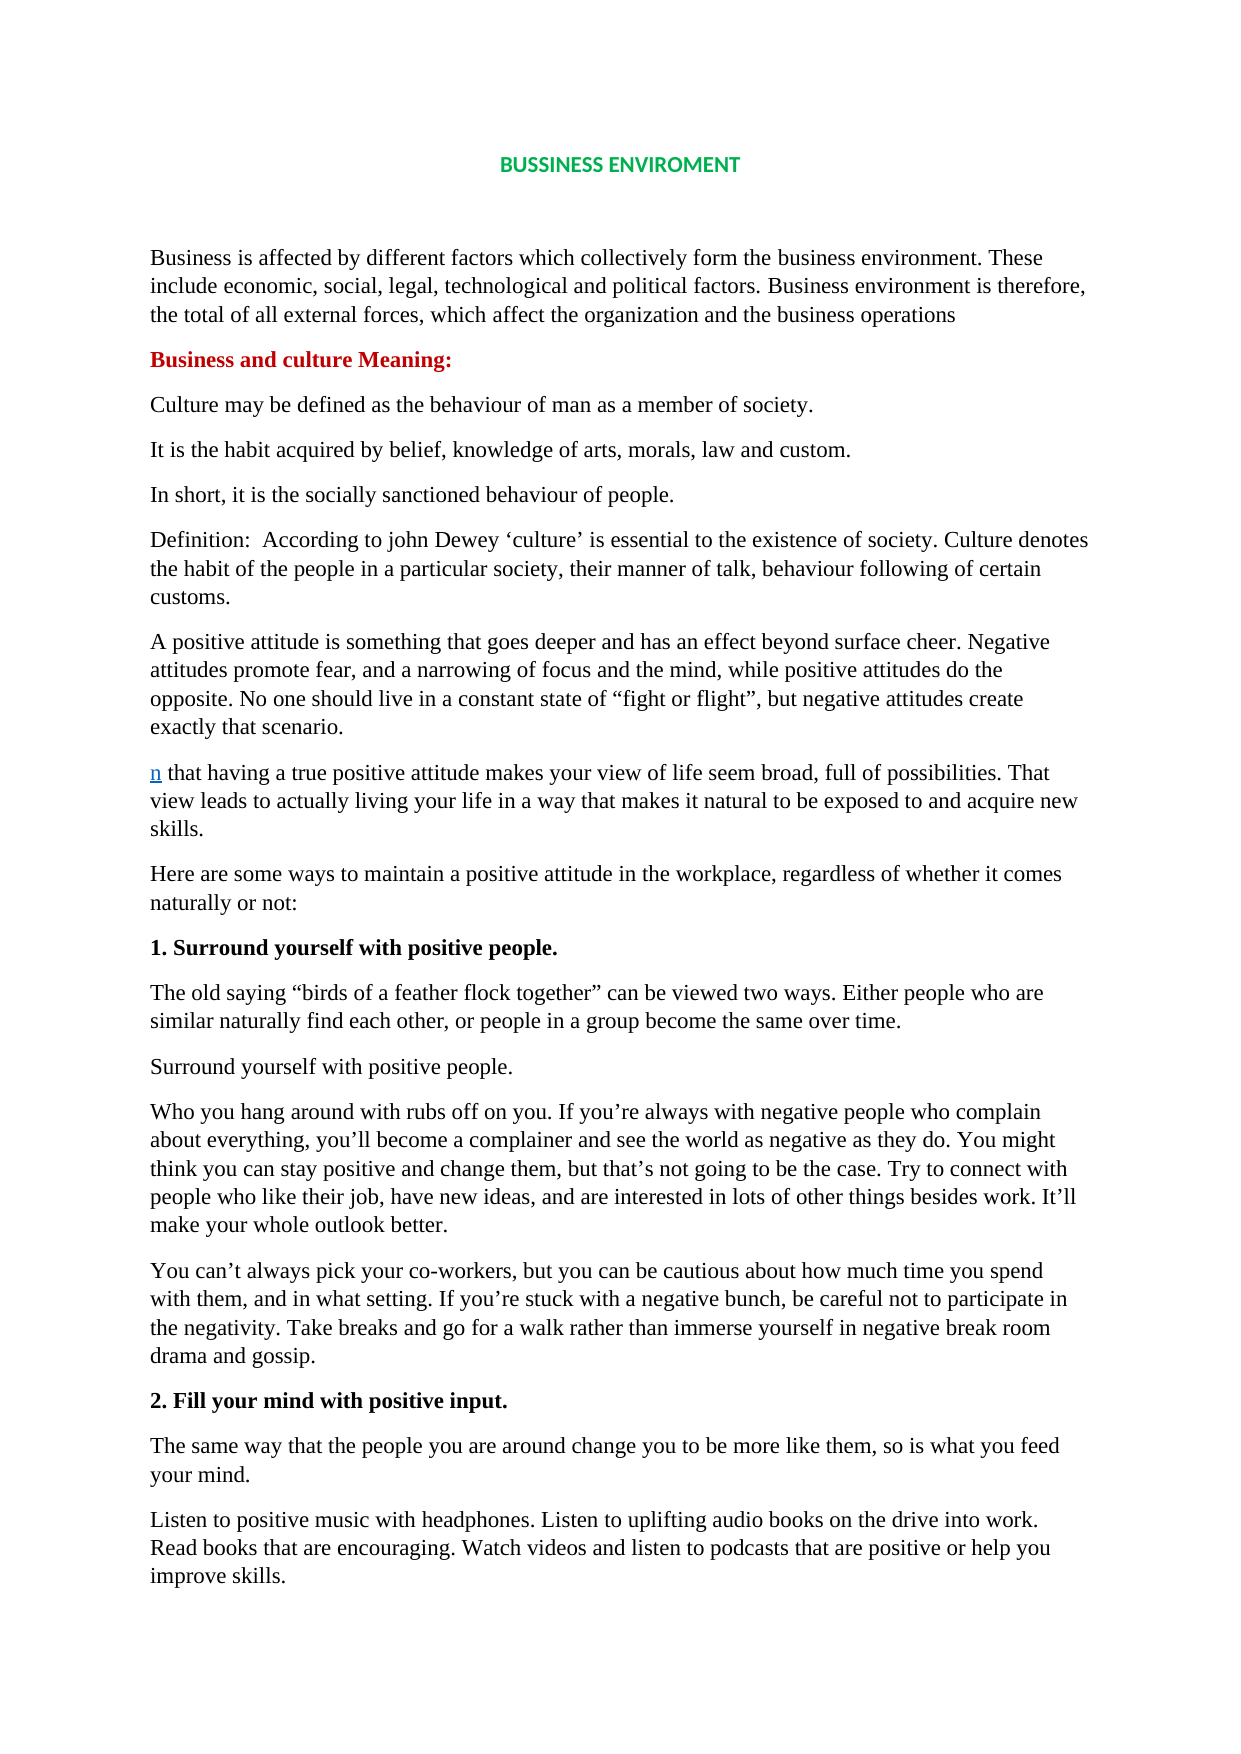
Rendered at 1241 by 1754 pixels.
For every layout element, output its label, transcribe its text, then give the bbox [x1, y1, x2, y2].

text The same way that the people you are around change you to be more like them, so is what you feed your mind. [150, 1432, 1090, 1487]
text It is the habit acquired by belief, knowledge of arts, morals, law and custom. [150, 436, 1090, 462]
text Business is affected by different factors which collectively form the business environment. These include economic, social, legal, technological and political factors. Business environment is therefore, the total of all external forces, which affect the organization and the business operations [150, 244, 1090, 327]
text The old saying “birds of a feather flock together” can be viewed two ways. Either people who are similar naturally find each other, or people in a group become the same over time. [150, 979, 1090, 1034]
text BUSSINESS ENVIROMENT [150, 150, 1090, 178]
text 2. Fill your mind with positive input. [150, 1387, 1090, 1413]
text 1. Surround yourself with positive people. [150, 934, 1090, 960]
text In short, it is the socially sanctioned behaviour of people. [150, 481, 1090, 507]
text A positive attitude is something that goes deeper and has an effect beyond surface cheer. Negative attitudes promote fear, and a narrowing of focus and the mind, while positive attitudes do the opposite. No one should live in a constant state of “fight or flight”, but negative attitudes create exactly that scenario. [150, 628, 1090, 740]
text Culture may be defined as the behaviour of man as a member of society. [150, 391, 1090, 417]
text Here are some ways to maintain a positive attitude in the workplace, regardless of whether it comes naturally or not: [150, 861, 1090, 915]
text Surround yourself with positive people. [150, 1053, 1090, 1079]
text Who you hang around with rubs off on you. If you’re always with negative people who complain about everything, you’ll become a complainer and see the world as negative as they do. You might think you can stay positive and change them, but that’s not going to be the case. Try to connect with people who like their job, have new ideas, and are interested in lots of other things besides work. It’ll make your whole outlook better. [150, 1098, 1090, 1238]
text Definition: According to john Dewey ‘culture’ is essential to the existence of society. Culture denotes the habit of the people in a particular society, their manner of talk, behaviour following of certain customs. [150, 526, 1090, 609]
text Business and culture Meaning: [150, 346, 1090, 372]
text Listen to positive music with headphones. Listen to uplifting audio books on the drive into work. Read books that are encouraging. Watch videos and listen to podcasts that are positive or help you improve skills. [150, 1506, 1090, 1589]
text n that having a true positive attitude makes your view of life seem broad, full of possibilities. That view leads to actually living your life in a way that makes it natural to be exposed to and acquire new skills. [150, 758, 1090, 842]
text You can’t always pick your co-workers, but you can be cautious about how much time you spend with them, and in what setting. If you’re stuck with a negative bunch, be careful not to participate in the negativity. Take breaks and go for a walk rather than immerse yourself in negative break room drama and gossip. [150, 1257, 1090, 1368]
